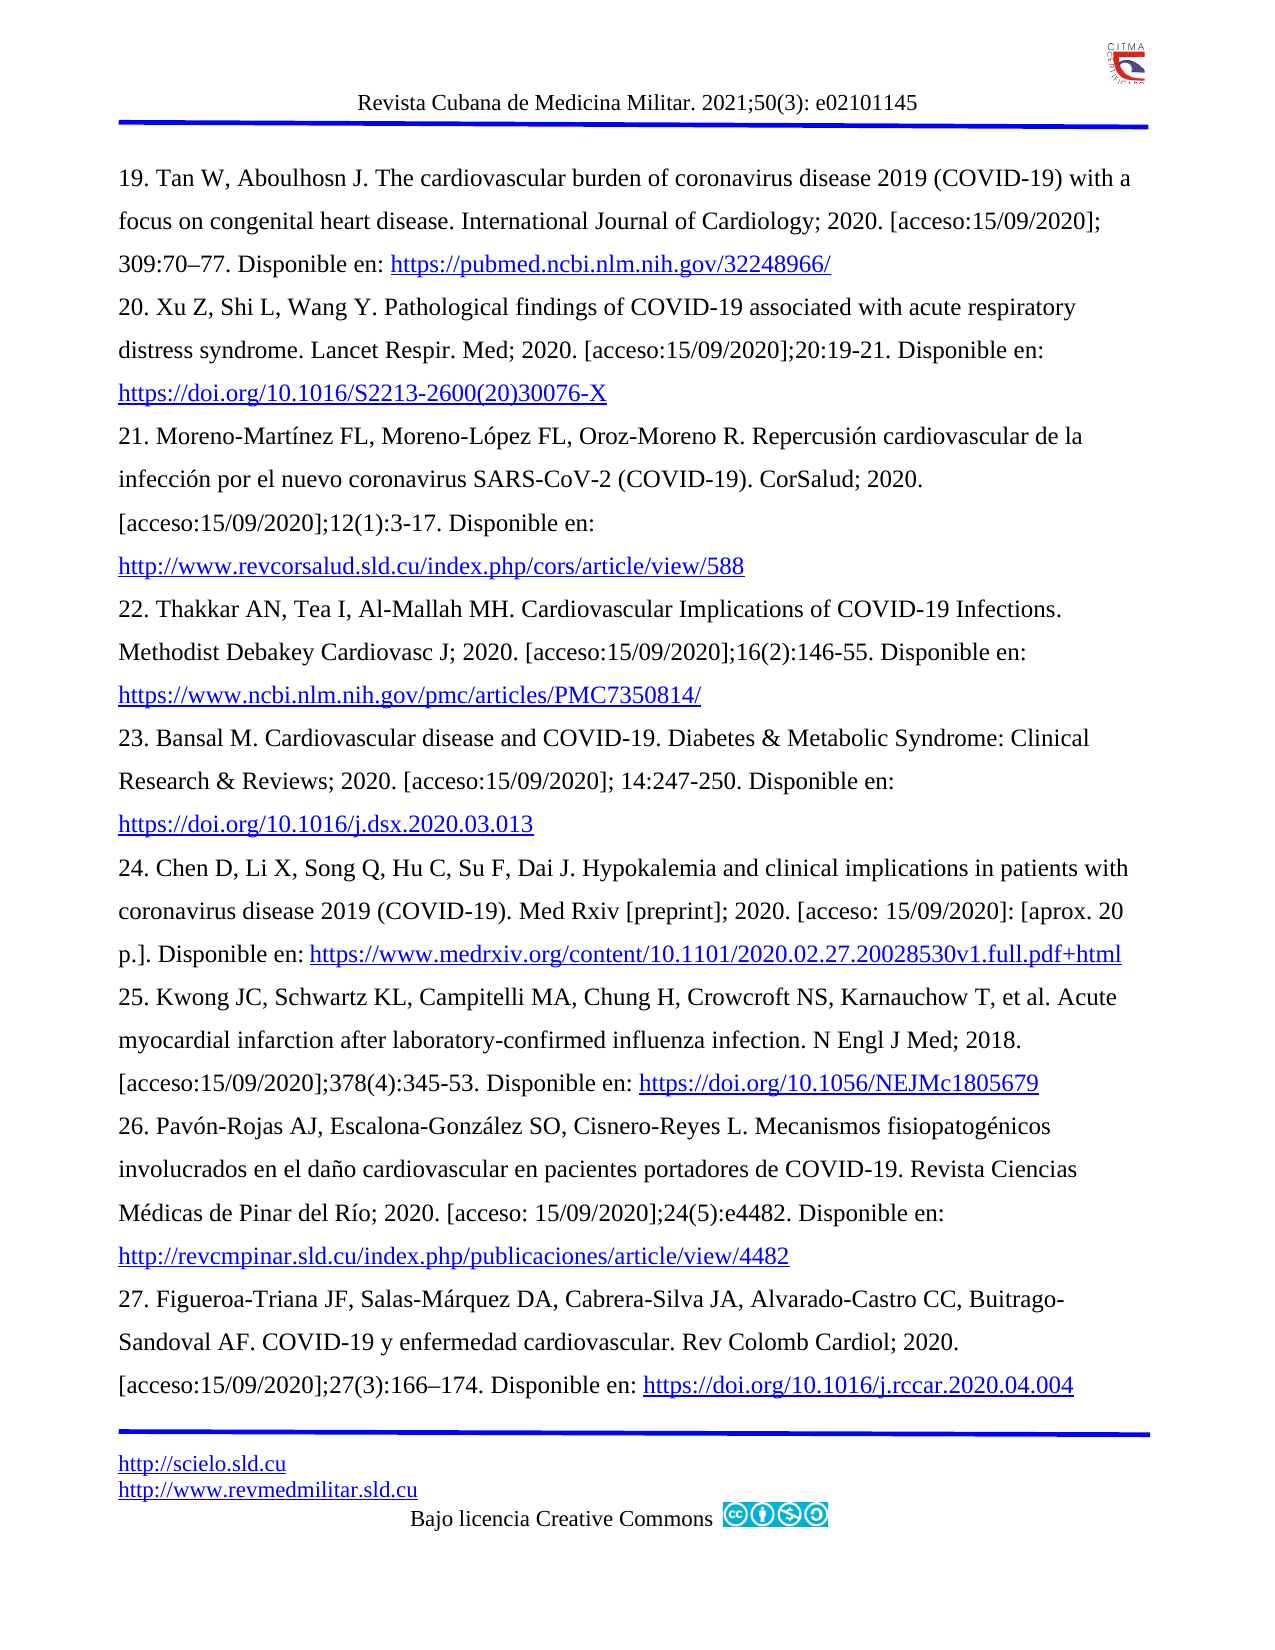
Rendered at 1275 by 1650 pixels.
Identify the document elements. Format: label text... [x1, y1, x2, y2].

text 24. Chen D, Li X, Song Q, Hu C, Su F, Dai J. Hypokalemia and clinical implications in patients with coronavirus disease 2019 (COVID-19). Med Rxiv [preprint]; 2020. [acceso: 15/09/2020]: [aprox. 20 p.]. Disponible en: https://www.medrxiv.org/content/10.1101/2020.02.27.20028530v1.full.pdf+html [118, 853, 1157, 968]
text 26. Pavón-Rojas AJ, Escalona-González SO, Cisnero-Reyes L. Mecanismos fisiopatogénicos involucrados en el daño cardiovascular en pacientes portadores de COVID-19. Revista Ciencias Médicas de Pinar del Río; 2020. [acceso: 15/09/2020];24(5):e4482. Disponible en: http://revcmpinar.sld.cu/index.php/publicaciones/article/view/4482 [118, 1111, 1157, 1269]
picture [1107, 43, 1145, 84]
text 25. Kwong JC, Schwartz KL, Campitelli MA, Chung H, Crowcroft NS, Karnauchow T, et al. Acute myocardial infarction after laboratory-confirmed influenza infection. N Engl J Med; 2018. [acceso:15/09/2020];378(4):345-53. Disponible en: https://doi.org/10.1056/NEJMc1805679 [118, 982, 1157, 1097]
picture [722, 1502, 829, 1527]
text 27. Figueroa-Triana JF, Salas-Márquez DA, Cabrera-Silva JA, Alvarado-Castro CC, Buitrago-Sandoval AF. COVID-19 y enfermedad cardiovascular. Rev Colomb Cardiol; 2020. [acceso:15/09/2020];27(3):166–174. Disponible en: https://doi.org/10.1016/j.rccar.2020.04.004 [118, 1284, 1157, 1399]
text 22. Thakkar AN, Tea I, Al-Mallah MH. Cardiovascular Implications of COVID-19 Infections. Methodist Debakey Cardiovasc J; 2020. [acceso:15/09/2020];16(2):146-55. Disponible en: https://www.ncbi.nlm.nih.gov/pmc/articles/PMC7350814/ [118, 594, 1157, 709]
text 19. Tan W, Aboulhosn J. The cardiovascular burden of coronavirus disease 2019 (COVID-19) with a focus on congenital heart disease. International Journal of Cardiology; 2020. [acceso:15/09/2020]; 309:70–77. Disponible en: https://pubmed.ncbi.nlm.nih.gov/32248966/ [118, 163, 1157, 278]
text 23. Bansal M. Cardiovascular disease and COVID-19. Diabetes & Metabolic Syndrome: Clinical Research & Reviews; 2020. [acceso:15/09/2020]; 14:247-250. Disponible en: https://doi.org/10.1016/j.dsx.2020.03.013 [118, 723, 1157, 838]
text 21. Moreno-Martínez FL, Moreno-López FL, Oroz-Moreno R. Repercusión cardiovascular de la infección por el nuevo coronavirus SARS-CoV-2 (COVID-19). CorSalud; 2020. [acceso:15/09/2020];12(1):3-17. Disponible en: http://www.revcorsalud.sld.cu/index.php/cors/article/view/588 [118, 421, 1157, 579]
text 20. Xu Z, Shi L, Wang Y. Pathological findings of COVID-19 associated with acute respiratory distress syndrome. Lancet Respir. Med; 2020. [acceso:15/09/2020];20:19-21. Disponible en: https://doi.org/10.1016/S2213-2600(20)30076-X [118, 292, 1157, 407]
